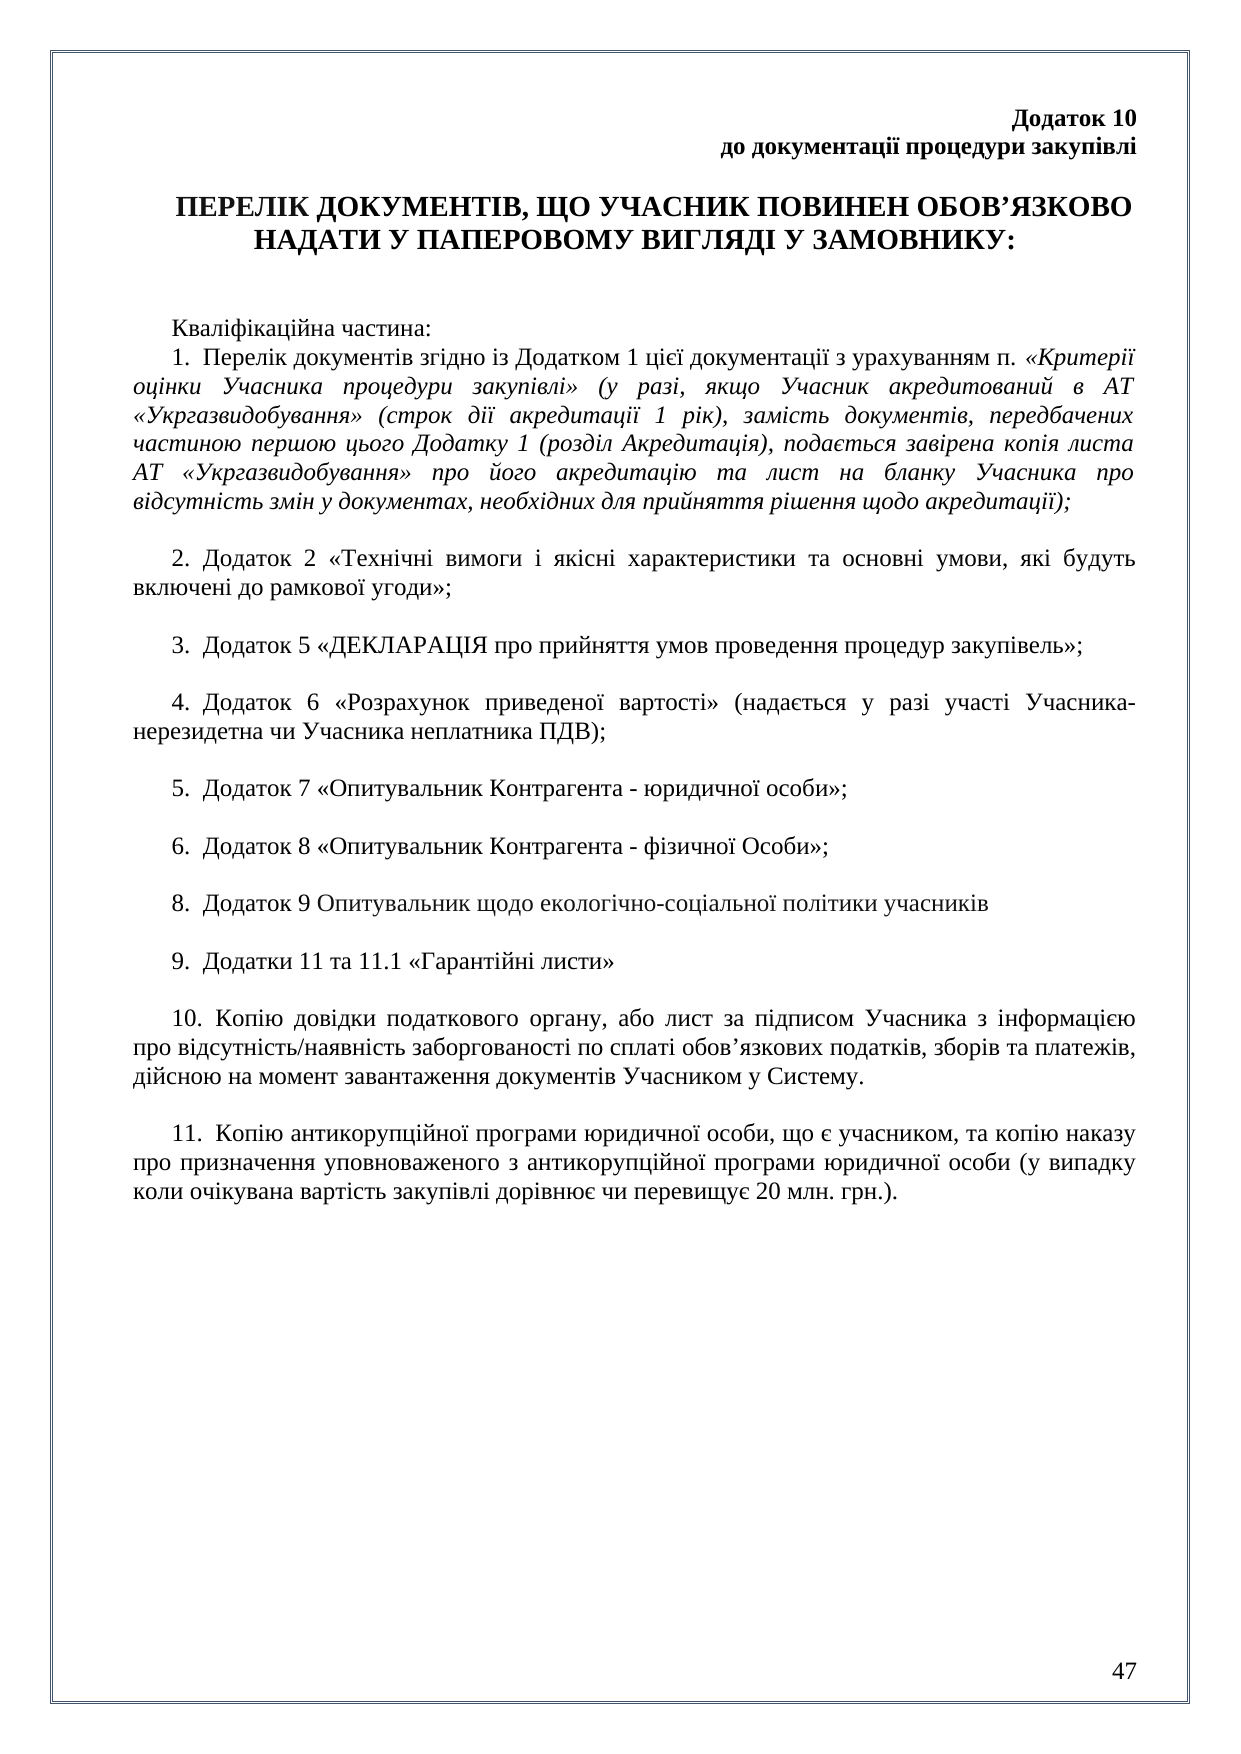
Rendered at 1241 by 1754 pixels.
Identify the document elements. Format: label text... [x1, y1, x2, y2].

text 1. Перелік документів згідно із Додатком 1 цієї документації з урахуванням п. «Критерії оцінки Учасника процедури закупівлі» (у разі, якщо Учасник акредитований в АТ «Укргазвидобування» (строк дії акредитації 1 рік), замість документів, передбачених частиною першою цього Додатку 1 (розділ Акредитація), подається завірена копія листа АТ «Укргазвидобування» про його акредитацію та лист на бланку Учасника про відсутність змін у документах, необхідних для прийняття рішення щодо акредитації); [133, 342, 1137, 515]
text 11. Копію антикорупційної програми юридичної особи, що є учасником, та копію наказу про призначення уповноваженого з антикорупційної програми юридичної особи (у випадку коли очікувана вартість закупівлі дорівнює чи перевищує 20 млн. грн.). [133, 1118, 1137, 1205]
text 10. Копію довідки податкового органу, або лист за підписом Учасника з інформацією про відсутність/наявність заборгованості по сплаті обов’язкових податків, зборів та платежів, дійсною на момент завантаження документів Учасником у Систему. [133, 1003, 1137, 1090]
text 8. Додаток 9 Опитувальник щодо екологічно-соціальної політики учасників [133, 888, 1137, 917]
text 5. Додаток 7 «Опитувальник Контрагента - юридичної особи»; [133, 773, 1137, 802]
text 6. Додаток 8 «Опитувальник Контрагента - фізичної Особи»; [133, 831, 1137, 860]
text 2. Додаток 2 «Технічні вимоги і якісні характеристики та основні умови, які будуть включені до рамкової угоди»; [133, 543, 1137, 601]
text 3. Додаток 5 «ДЕКЛАРАЦІЯ про прийняття умов проведення процедур закупівель»; [133, 630, 1137, 658]
text ПЕРЕЛІК ДОКУМЕНТІВ, ЩО УЧАСНИК ПОВИНЕН ОБОВ’ЯЗКОВО НАДАТИ У ПАПЕРОВОМУ ВИГЛЯДІ У ЗАМОВНИКУ: [133, 189, 1137, 256]
text 4. Додаток 6 «Розрахунок приведеної вартості» (надається у разі участі Учасника-нерезидетна чи Учасника неплатника ПДВ); [133, 687, 1137, 745]
text Додаток 10 [133, 103, 1137, 131]
text 9. Додатки 11 та 11.1 «Гарантійні листи» [133, 946, 1137, 975]
subtitle до документації процедури закупівлі [133, 131, 1137, 160]
text Кваліфікаційна частина: [133, 313, 1137, 342]
